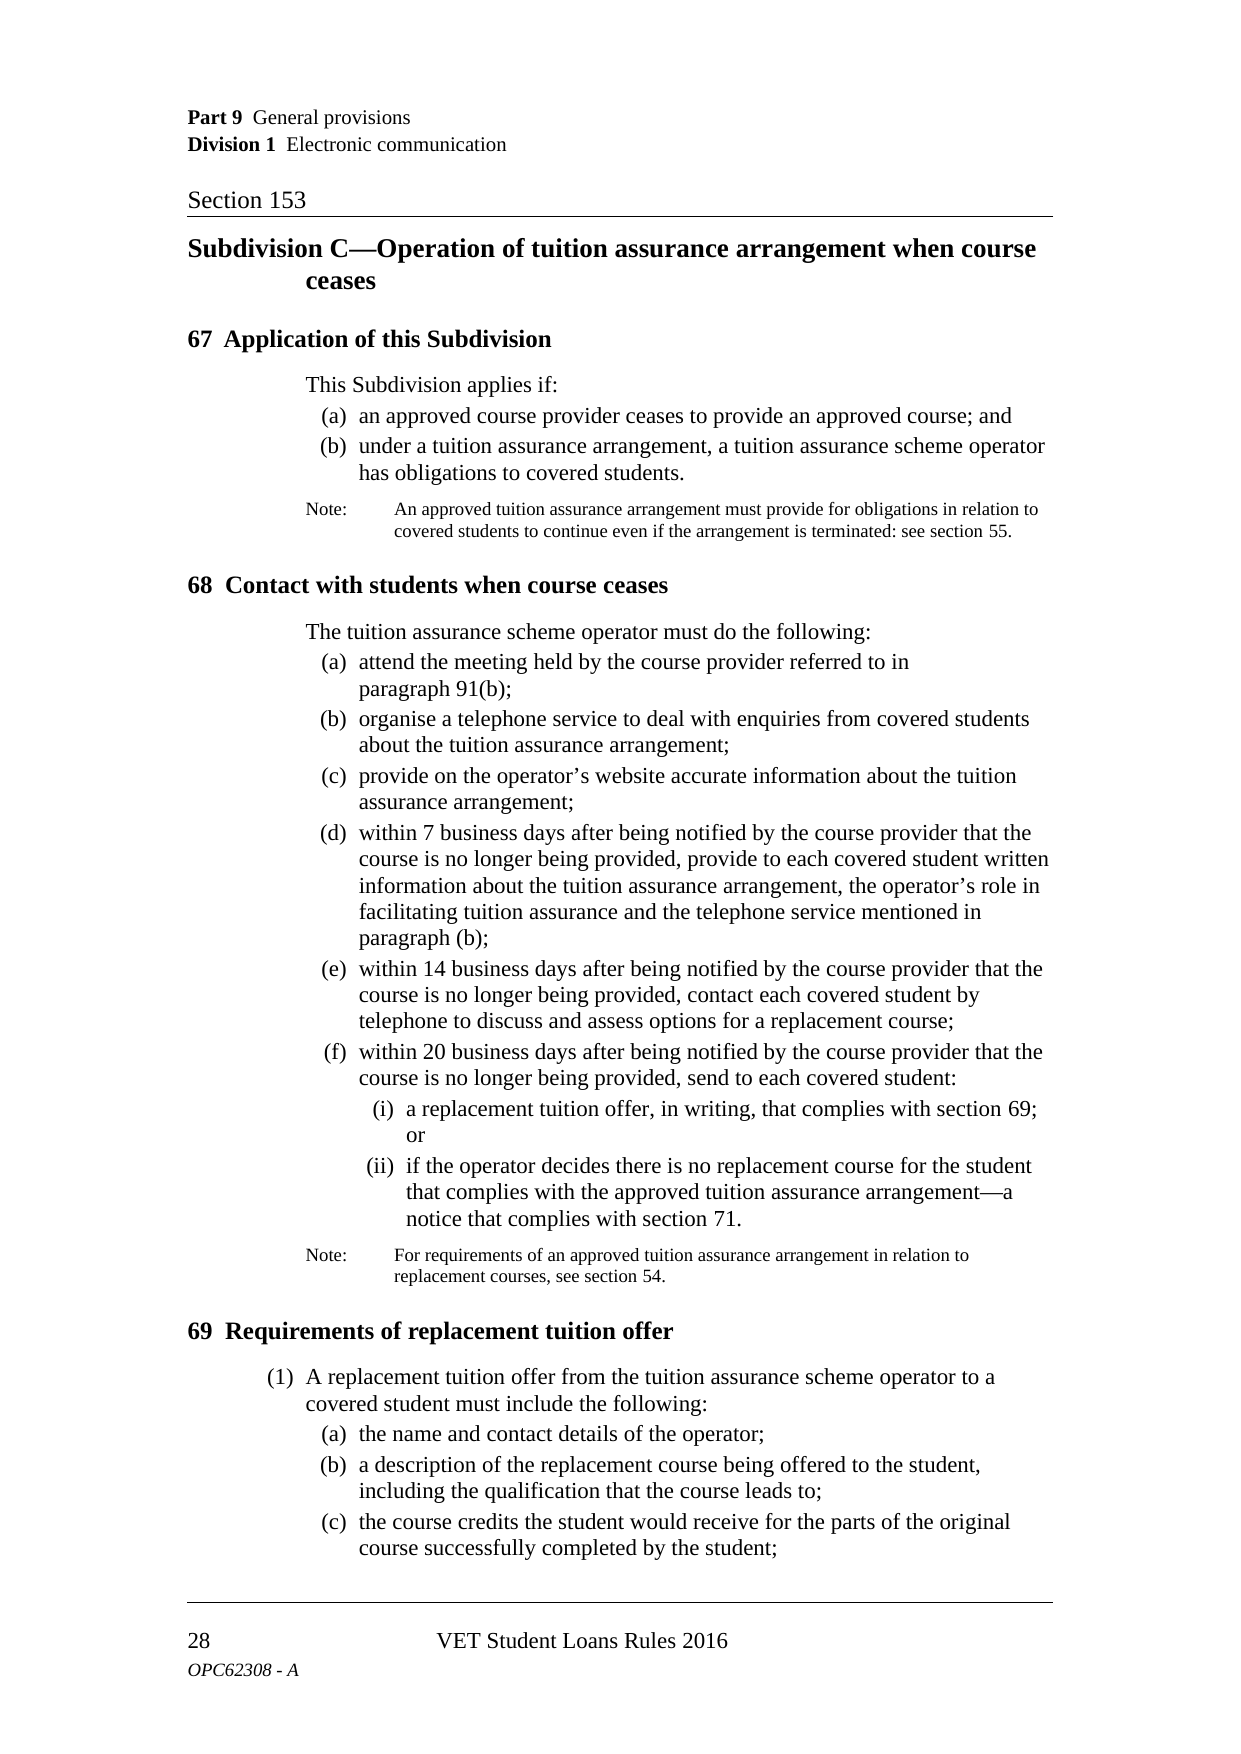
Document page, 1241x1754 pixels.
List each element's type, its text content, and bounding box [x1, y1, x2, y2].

text Note: An approved tuition assurance arrangement must provide for obligations in relation to covered students to continue even if the arrangement is terminated: see section 55. [305, 498, 1053, 541]
text (e) within 14 business days after being notified by the course provider that the course is no longer being provided, contact each covered student by telephone to discuss and assess options for a replacement course; [187, 955, 1053, 1034]
text (f) within 20 business days after being notified by the course provider that the course is no longer being provided, send to each covered student: [187, 1038, 1053, 1091]
text (a) the name and contact details of the operator; [187, 1420, 1053, 1447]
text (1) A replacement tuition offer from the tuition assurance scheme operator to a covered student must include the following: [187, 1363, 1053, 1416]
text (i) a replacement tuition offer, in writing, that complies with section 69; or [187, 1095, 1053, 1148]
text (a) an approved course provider ceases to provide an approved course; and [187, 402, 1053, 428]
text This Subdivision applies if: [187, 372, 1053, 398]
text Note: For requirements of an approved tuition assurance arrangement in relation to replacement courses, see section 54. [305, 1244, 1053, 1287]
text Subdivision C—Operation of tuition assurance arrangement when course ceases [187, 233, 1053, 295]
text (b) organise a telephone service to deal with enquiries from covered students about the tuition assurance arrangement; [187, 705, 1053, 758]
text (b) under a tuition assurance arrangement, a tuition assurance scheme operator has obligations to covered students. [187, 433, 1053, 485]
text 69 Requirements of replacement tuition offer [187, 1316, 1053, 1345]
text (c) provide on the operator’s website accurate information about the tuition assurance arrangement; [187, 762, 1053, 815]
text (c) the course credits the student would receive for the parts of the original course successfully completed by the student; [187, 1508, 1053, 1560]
text (ii) if the operator decides there is no replacement course for the student that complies with the approved tuition assurance arrangement—a notice that complies with section 71. [187, 1152, 1053, 1231]
text (b) a description of the replacement course being offered to the student, including the qualification that the course leads to; [187, 1451, 1053, 1503]
text (d) within 7 business days after being notified by the course provider that the course is no longer being provided, provide to each covered student written information about the tuition assurance arrangement, the operator’s role in facilitating tuition assurance and the telephone service mentioned in paragraph (b); [187, 819, 1053, 951]
text (a) attend the meeting held by the course provider referred to in paragraph 91(b); [187, 648, 1053, 701]
text 68 Contact with students when course ceases [187, 570, 1053, 599]
text The tuition assurance scheme operator must do the following: [187, 618, 1053, 644]
text 67 Application of this Subdivision [187, 324, 1053, 353]
